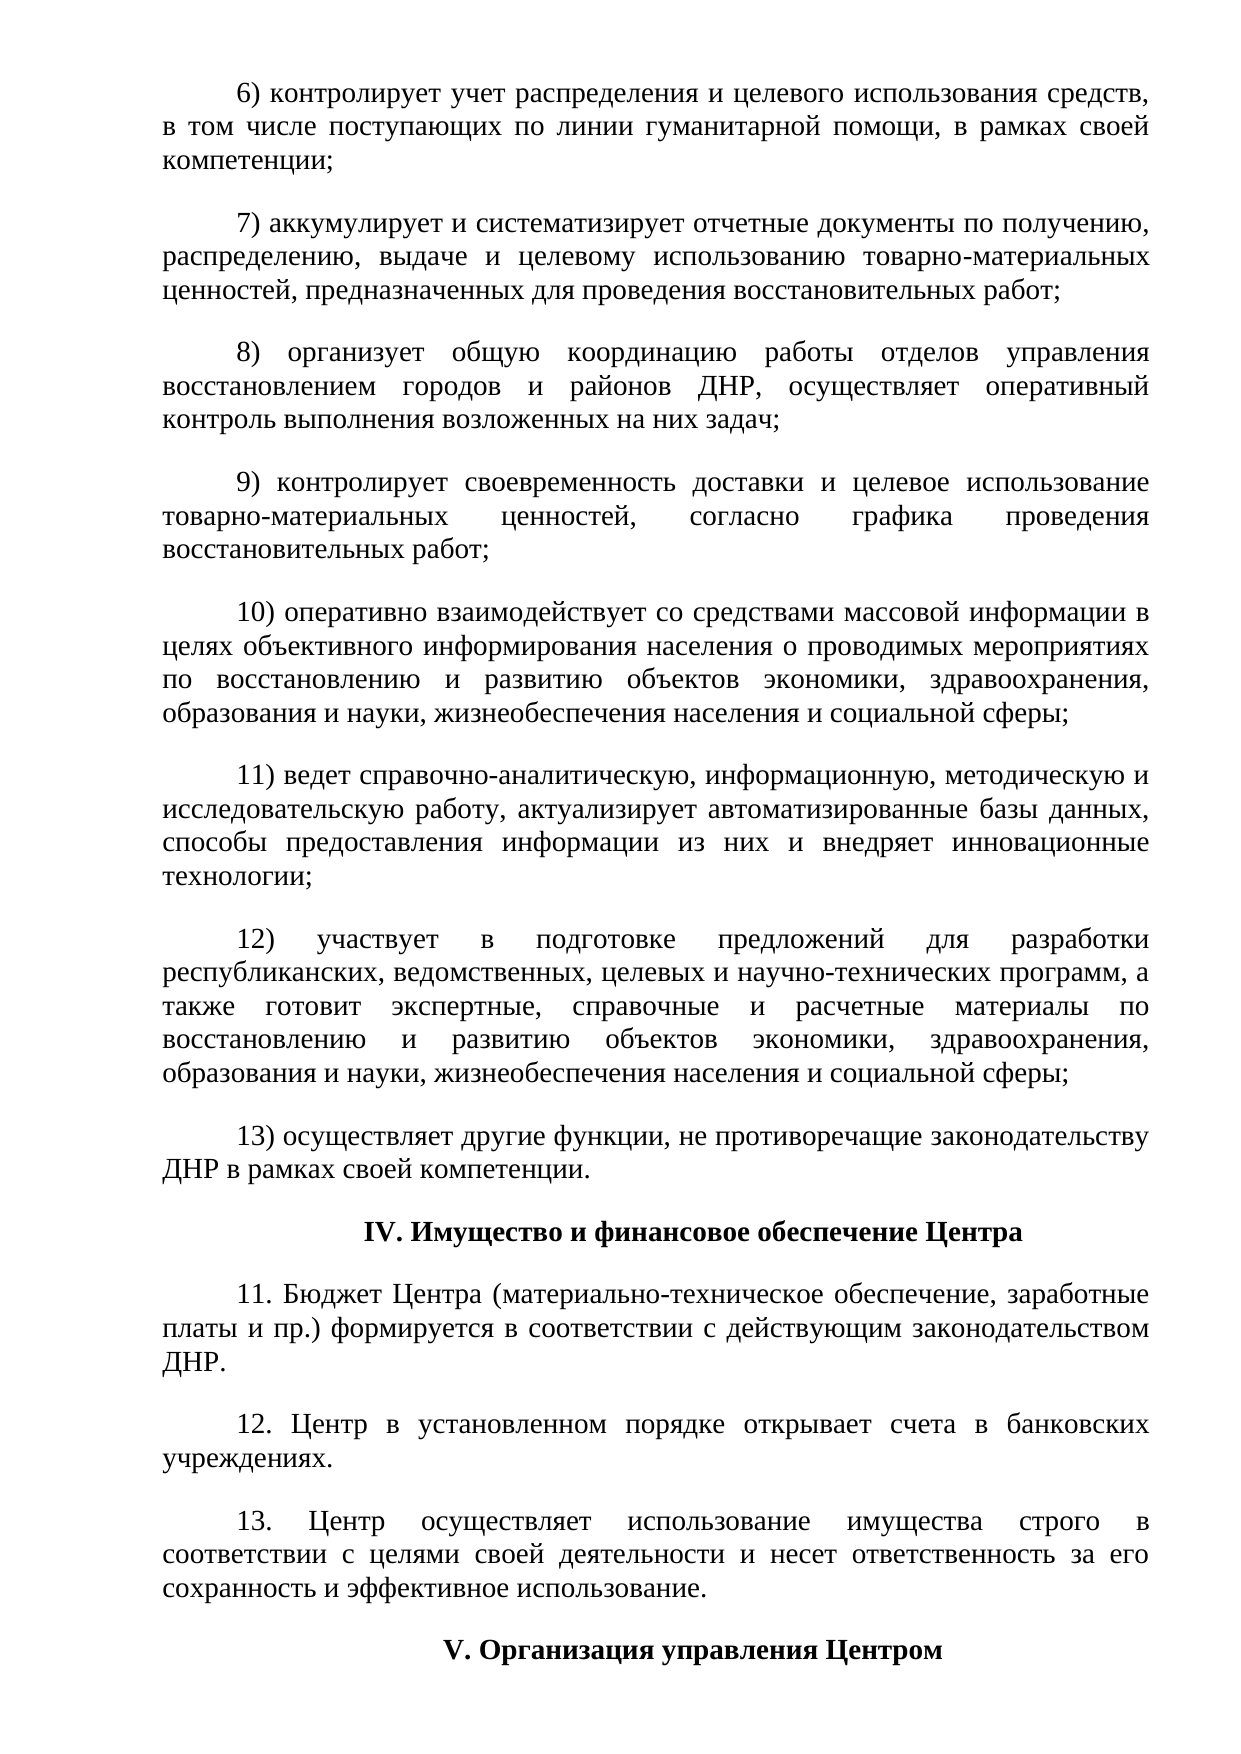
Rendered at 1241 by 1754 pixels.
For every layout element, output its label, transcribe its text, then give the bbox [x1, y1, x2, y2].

text 7) аккумулирует и систематизирует отчетные документы по получению, распределению, выдаче и целевому использованию товарно-материальных ценностей, предназначенных для проведения восстановительных работ; [162, 205, 1150, 305]
text 12) участвует в подготовке предложений для разработки республиканских, ведомственных, целевых и научно-технических программ, а также готовит экспертные, справочные и расчетные материалы по восстановлению и развитию объектов экономики, здравоохранения, образования и науки, жизнеобеспечения населения и социальной сферы; [162, 921, 1150, 1088]
text 8) организует общую координацию работы отделов управления восстановлением городов и районов ДНР, осуществляет оперативный контроль выполнения возложенных на них задач; [162, 334, 1150, 435]
text 11) ведет справочно-аналитическую, информационную, методическую и исследовательскую работу, актуализирует автоматизированные базы данных, способы предоставления информации из них и внедряет инновационные технологии; [162, 757, 1150, 892]
text 12. Центр в установленном порядке открывает счета в банковских учреждениях. [162, 1406, 1150, 1473]
text IV. Имущество и финансовое обеспечение Центра [162, 1214, 1150, 1247]
text 11. Бюджет Центра (материально-техническое обеспечение, заработные платы и пр.) формируется в соответствии с действующим законодательством ДНР. [162, 1277, 1150, 1377]
text V. Организация управления Центром [162, 1632, 1150, 1666]
text 9) контролирует своевременность доставки и целевое использование товарно-материальных ценностей, согласно графика проведения восстановительных работ; [162, 464, 1150, 565]
text 10) оперативно взаимодействует со средствами массовой информации в целях объективного информирования населения о проводимых мероприятиях по восстановлению и развитию объектов экономики, здравоохранения, образования и науки, жизнеобеспечения населения и социальной сферы; [162, 594, 1150, 728]
text 13. Центр осуществляет использование имущества строго в соответствии с целями своей деятельности и несет ответственность за его сохранность и эффективное использование. [162, 1503, 1150, 1603]
text 13) осуществляет другие функции, не противоречащие законодательству ДНР в рамках своей компетенции. [162, 1118, 1150, 1185]
text 6) контролирует учет распределения и целевого использования средств, в том числе поступающих по линии гуманитарной помощи, в рамках своей компетенции; [162, 75, 1150, 176]
